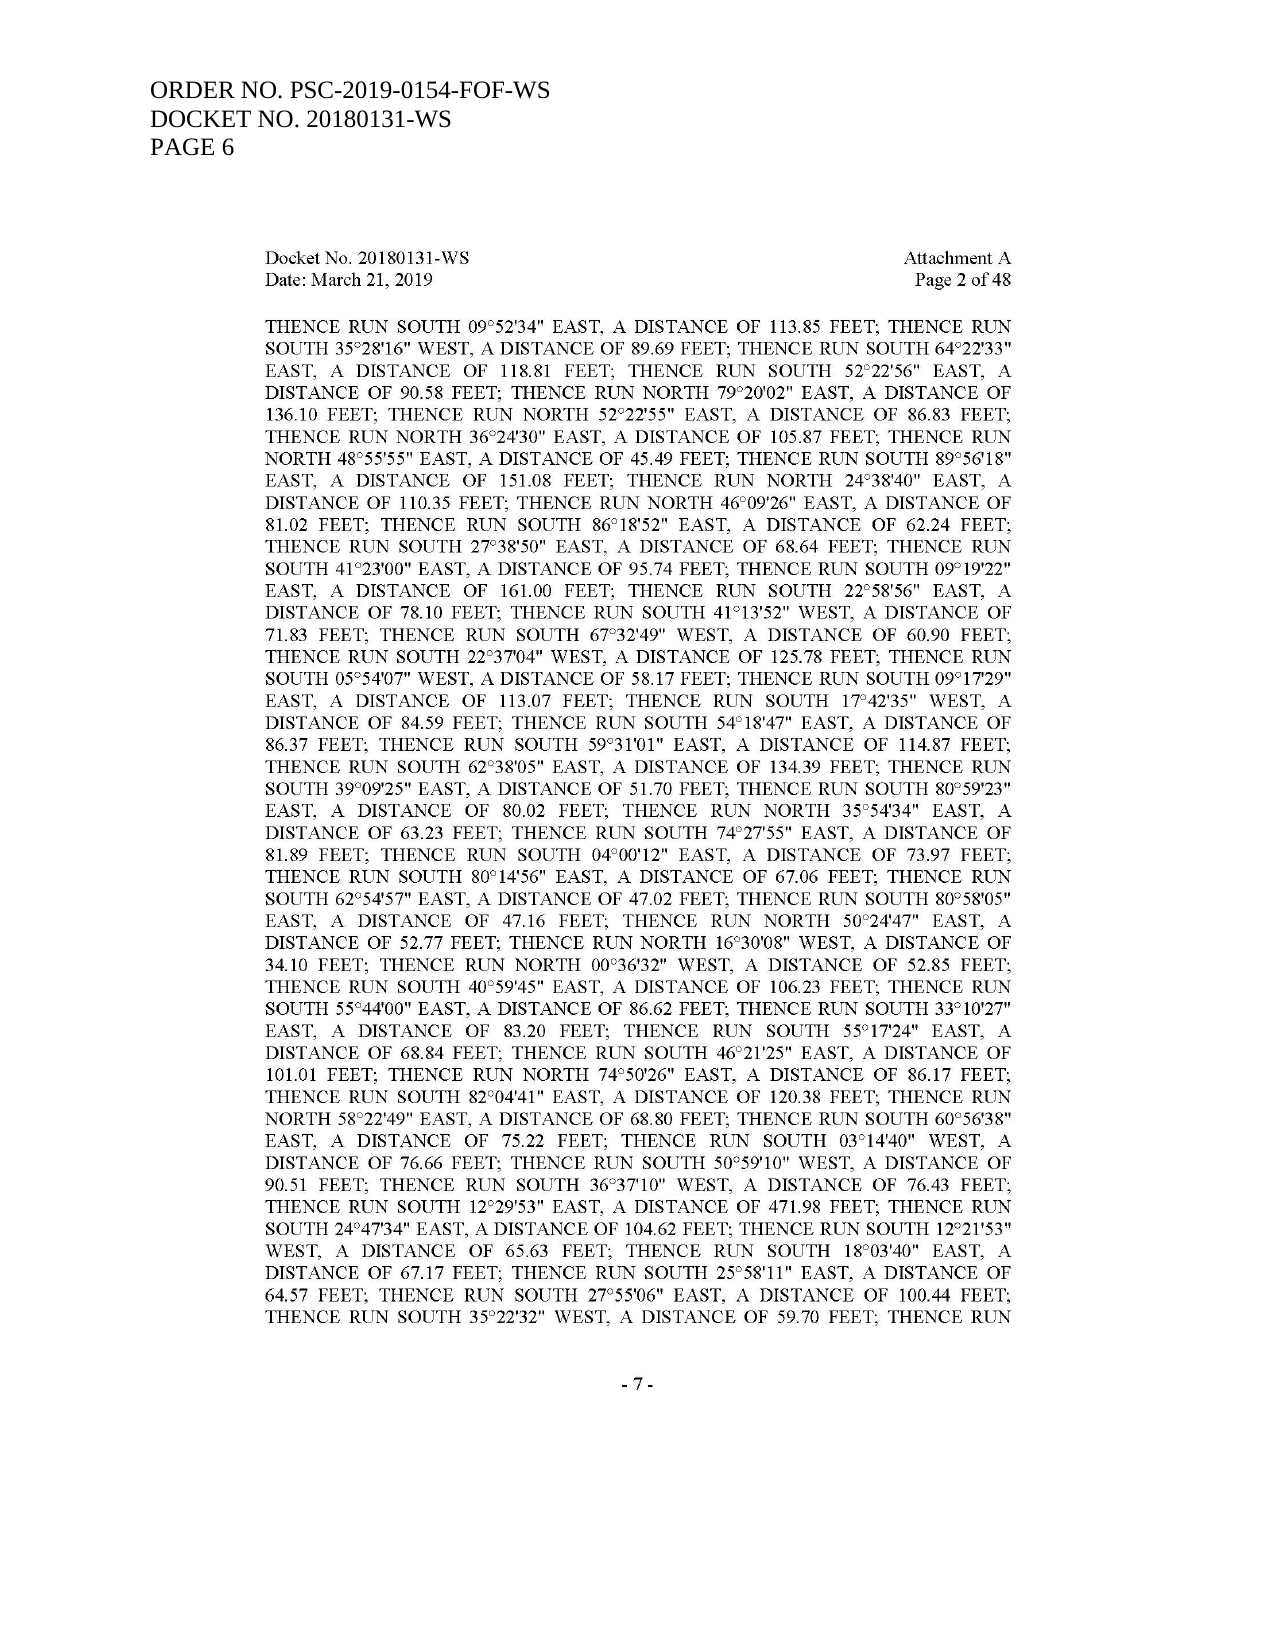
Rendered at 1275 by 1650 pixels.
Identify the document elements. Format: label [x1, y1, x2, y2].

picture [150, 190, 1125, 1452]
